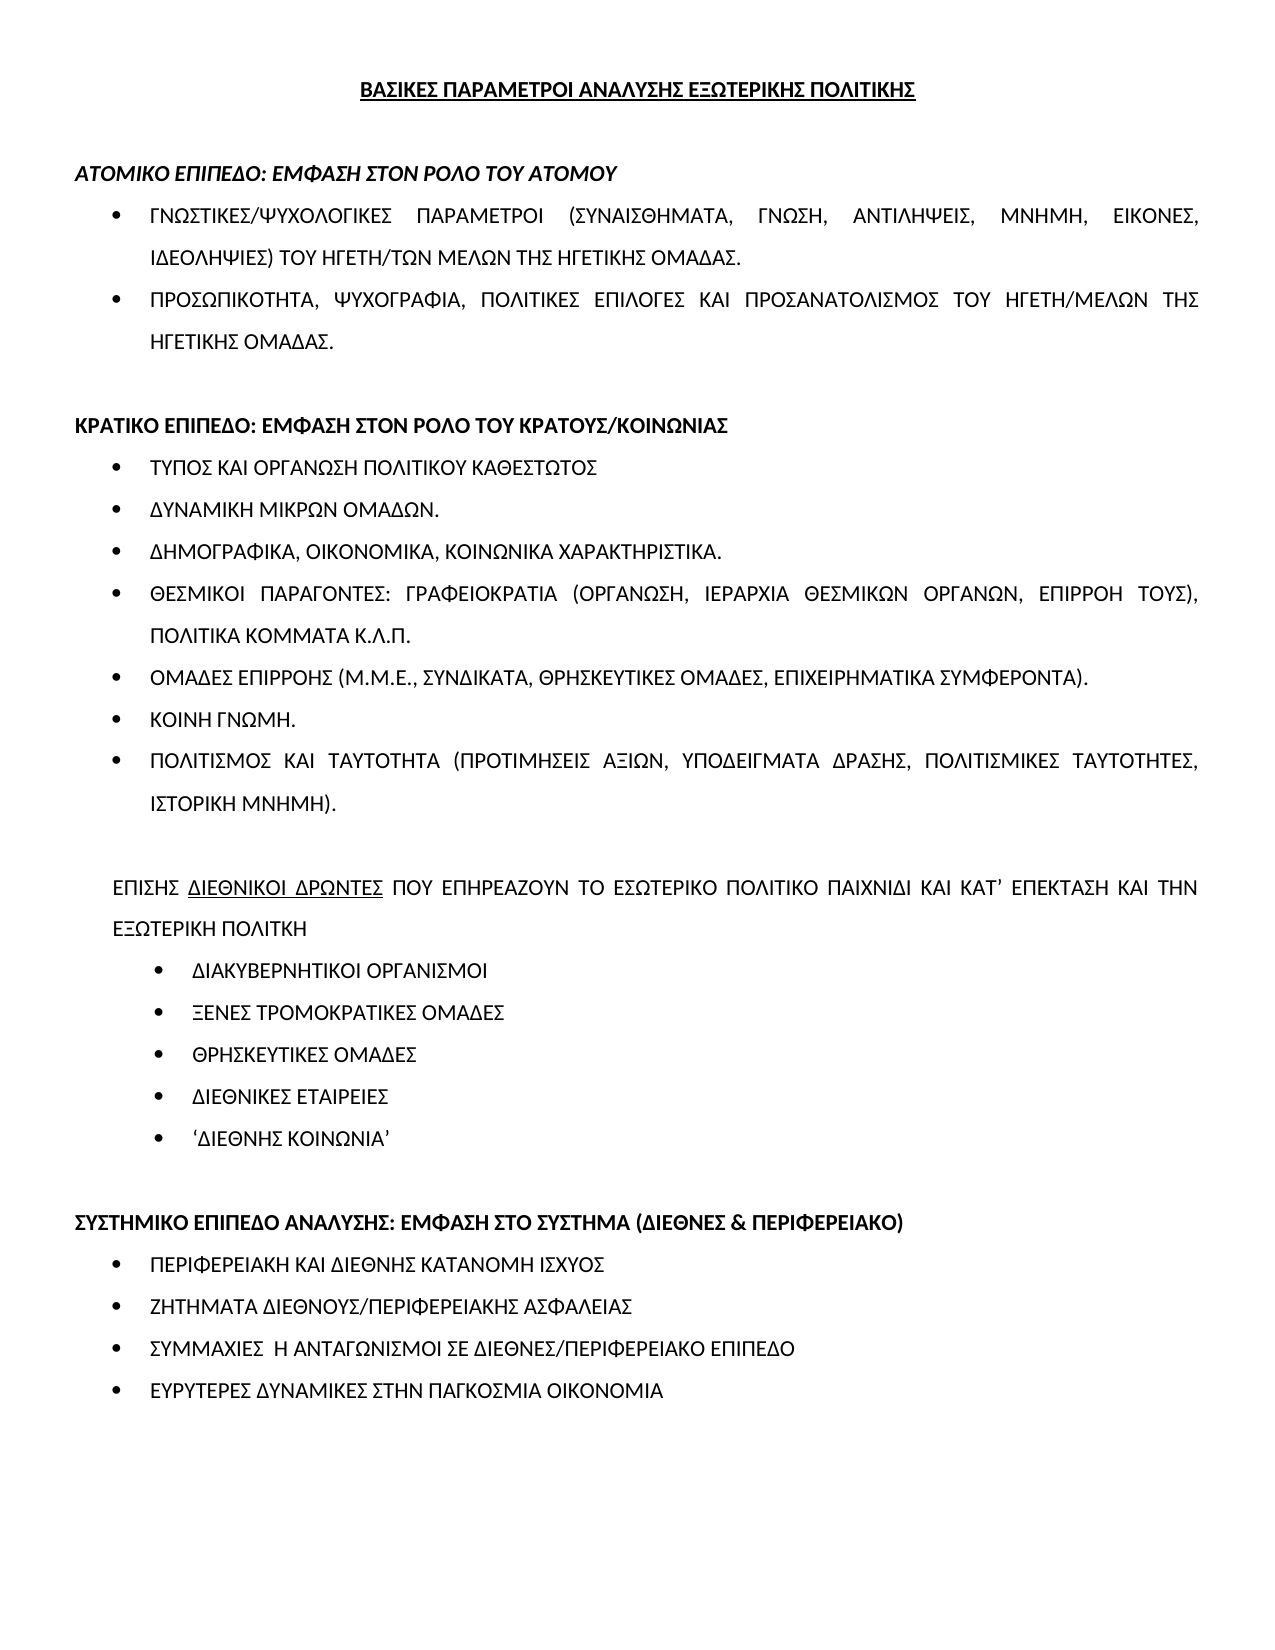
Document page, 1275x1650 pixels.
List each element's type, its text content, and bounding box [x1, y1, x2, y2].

list ΔΙΕΘΝΙΚΕΣ ΕΤΑΙΡΕΙΕΣ [154, 1082, 1200, 1111]
list ΖΗΤΗΜΑΤΑ ΔΙΕΘΝΟΥΣ/ΠΕΡΙΦΕΡΕΙΑΚΗΣ ΑΣΦΑΛΕΙΑΣ [112, 1292, 1200, 1320]
list ΣΥΜΜΑΧΙΕΣ Ή ΑΝΤΑΓΩΝΙΣΜΟΙ ΣΕ ΔΙΕΘΝΕΣ/ΠΕΡΙΦΕΡΕΙΑΚΟ ΕΠΙΠΕΔΟ [112, 1334, 1200, 1362]
list ΠΕΡΙΦΕΡΕΙΑΚΗ ΚΑΙ ΔΙΕΘΝΗΣ ΚΑΤΑΝΟΜΗ ΙΣΧΥΟΣ [112, 1250, 1200, 1278]
text ΣΥΣΤΗΜΙΚΟ ΕΠΙΠΕΔΟ ΑΝΑΛΥΣΗΣ: ΕΜΦΑΣΗ ΣΤΟ ΣΥΣΤΗΜΑ (ΔΙΕΘΝΕΣ & ΠΕΡΙΦΕΡΕΙΑΚΟ) [75, 1208, 1200, 1236]
list ΘΕΣΜΙΚΟΙ ΠΑΡΑΓΟΝΤΕΣ: ΓΡΑΦΕΙΟΚΡΑΤΙΑ (ΟΡΓΑΝΩΣΗ, ΙΕΡΑΡΧΙΑ ΘΕΣΜΙΚΩΝ ΟΡΓΑΝΩΝ, ΕΠΙΡΡΟΗ ΤΟΥΣ), ΠΟΛΙΤΙΚΑ ΚΟΜΜΑΤΑ Κ.Λ.Π. [112, 579, 1200, 649]
text ΑΤΟΜΙΚΟ ΕΠΙΠΕΔΟ: ΕΜΦΑΣΗ ΣΤΟΝ ΡΟΛΟ ΤΟΥ ΑΤΟΜΟΥ [75, 159, 1200, 187]
text ΒΑΣΙΚΕΣ ΠΑΡΑΜΕΤΡΟΙ ΑΝΑΛΥΣΗΣ ΕΞΩΤΕΡΙΚΗΣ ΠΟΛΙΤΙΚΗΣ [75, 75, 1200, 103]
list ΤΥΠΟΣ ΚΑΙ ΟΡΓΑΝΩΣΗ ΠΟΛΙΤΙΚΟΥ ΚΑΘΕΣΤΩΤΟΣ [112, 453, 1200, 481]
list ΔΙΑΚΥΒΕΡΝΗΤΙΚΟΙ ΟΡΓΑΝΙΣΜΟΙ [154, 957, 1200, 984]
list ‘ΔΙΕΘΝΗΣ ΚΟΙΝΩΝΙΑ’ [154, 1124, 1200, 1152]
text ΚΡΑΤΙΚΟ ΕΠΙΠΕΔΟ: ΕΜΦΑΣΗ ΣΤΟΝ ΡΟΛΟ ΤΟΥ ΚΡΑΤΟΥΣ/ΚΟΙΝΩΝΙΑΣ [75, 411, 1200, 439]
list ΞΕΝΕΣ ΤΡΟΜΟΚΡΑΤΙΚΕΣ ΟΜΑΔΕΣ [154, 998, 1200, 1027]
list ΘΡΗΣΚΕΥΤΙΚΕΣ ΟΜΑΔΕΣ [154, 1041, 1200, 1068]
text ΕΠΙΣΗΣ ΔΙΕΘΝΙΚΟΙ ΔΡΩΝΤΕΣ ΠΟΥ ΕΠΗΡΕΑΖΟΥΝ ΤΟ ΕΣΩΤΕΡΙΚΟ ΠΟΛΙΤΙΚΟ ΠΑΙΧΝΙΔΙ ΚΑΙ ΚΑΤ’ ΕΠΕΚΤΑΣΗ ΚΑΙ ΤΗΝ ΕΞΩΤΕΡΙΚΗ ΠΟΛΙΤΚΗ [112, 873, 1200, 943]
list ΠΟΛΙΤΙΣΜΟΣ ΚΑΙ ΤΑΥΤΟΤΗΤΑ (ΠΡΟΤΙΜΗΣΕΙΣ ΑΞΙΩΝ, ΥΠΟΔΕΙΓΜΑΤΑ ΔΡΑΣΗΣ, ΠΟΛΙΤΙΣΜΙΚΕΣ ΤΑΥΤΟΤΗΤΕΣ, ΙΣΤΟΡΙΚΗ ΜΝΗΜΗ). [112, 747, 1200, 817]
list ΔΥΝΑΜΙΚΗ ΜΙΚΡΩΝ ΟΜΑΔΩΝ. [112, 495, 1200, 523]
list ΟΜΑΔΕΣ ΕΠΙΡΡΟΗΣ (Μ.Μ.Ε., ΣΥΝΔΙΚΑΤΑ, ΘΡΗΣΚΕΥΤΙΚΕΣ ΟΜΑΔΕΣ, ΕΠΙΧΕΙΡΗΜΑΤΙΚΑ ΣΥΜΦΕΡΟΝΤΑ). [112, 663, 1200, 691]
list ΓΝΩΣΤΙΚΕΣ/ΨΥΧΟΛΟΓΙΚΕΣ ΠΑΡΑΜΕΤΡΟΙ (ΣΥΝΑΙΣΘΗΜΑΤΑ, ΓΝΩΣΗ, ΑΝΤΙΛΗΨΕΙΣ, ΜΝΗΜΗ, ΕΙΚΟΝΕΣ, ΙΔΕΟΛΗΨΙΕΣ) ΤΟΥ ΗΓΕΤΗ/ΤΩΝ ΜΕΛΩΝ ΤΗΣ ΗΓΕΤΙΚΗΣ ΟΜΑΔΑΣ. [112, 201, 1200, 271]
list ΔΗΜΟΓΡΑΦΙΚΑ, ΟΙΚΟΝΟΜΙΚΑ, ΚΟΙΝΩΝΙΚΑ ΧΑΡΑΚΤΗΡΙΣΤΙΚΑ. [112, 537, 1200, 565]
list ΠΡΟΣΩΠΙΚΟΤΗΤΑ, ΨΥΧΟΓΡΑΦΙΑ, ΠΟΛΙΤΙΚΕΣ ΕΠΙΛΟΓΕΣ ΚΑΙ ΠΡΟΣΑΝΑΤΟΛΙΣΜΟΣ ΤΟΥ ΗΓΕΤΗ/ΜΕΛΩΝ ΤΗΣ ΗΓΕΤΙΚΗΣ ΟΜΑΔΑΣ. [112, 285, 1200, 355]
list ΚΟΙΝΗ ΓΝΩΜΗ. [112, 705, 1200, 733]
list ΕΥΡΥΤΕΡΕΣ ΔΥΝΑΜΙΚΕΣ ΣΤΗΝ ΠΑΓΚΟΣΜΙΑ ΟΙΚΟΝΟΜΙΑ [112, 1376, 1200, 1404]
